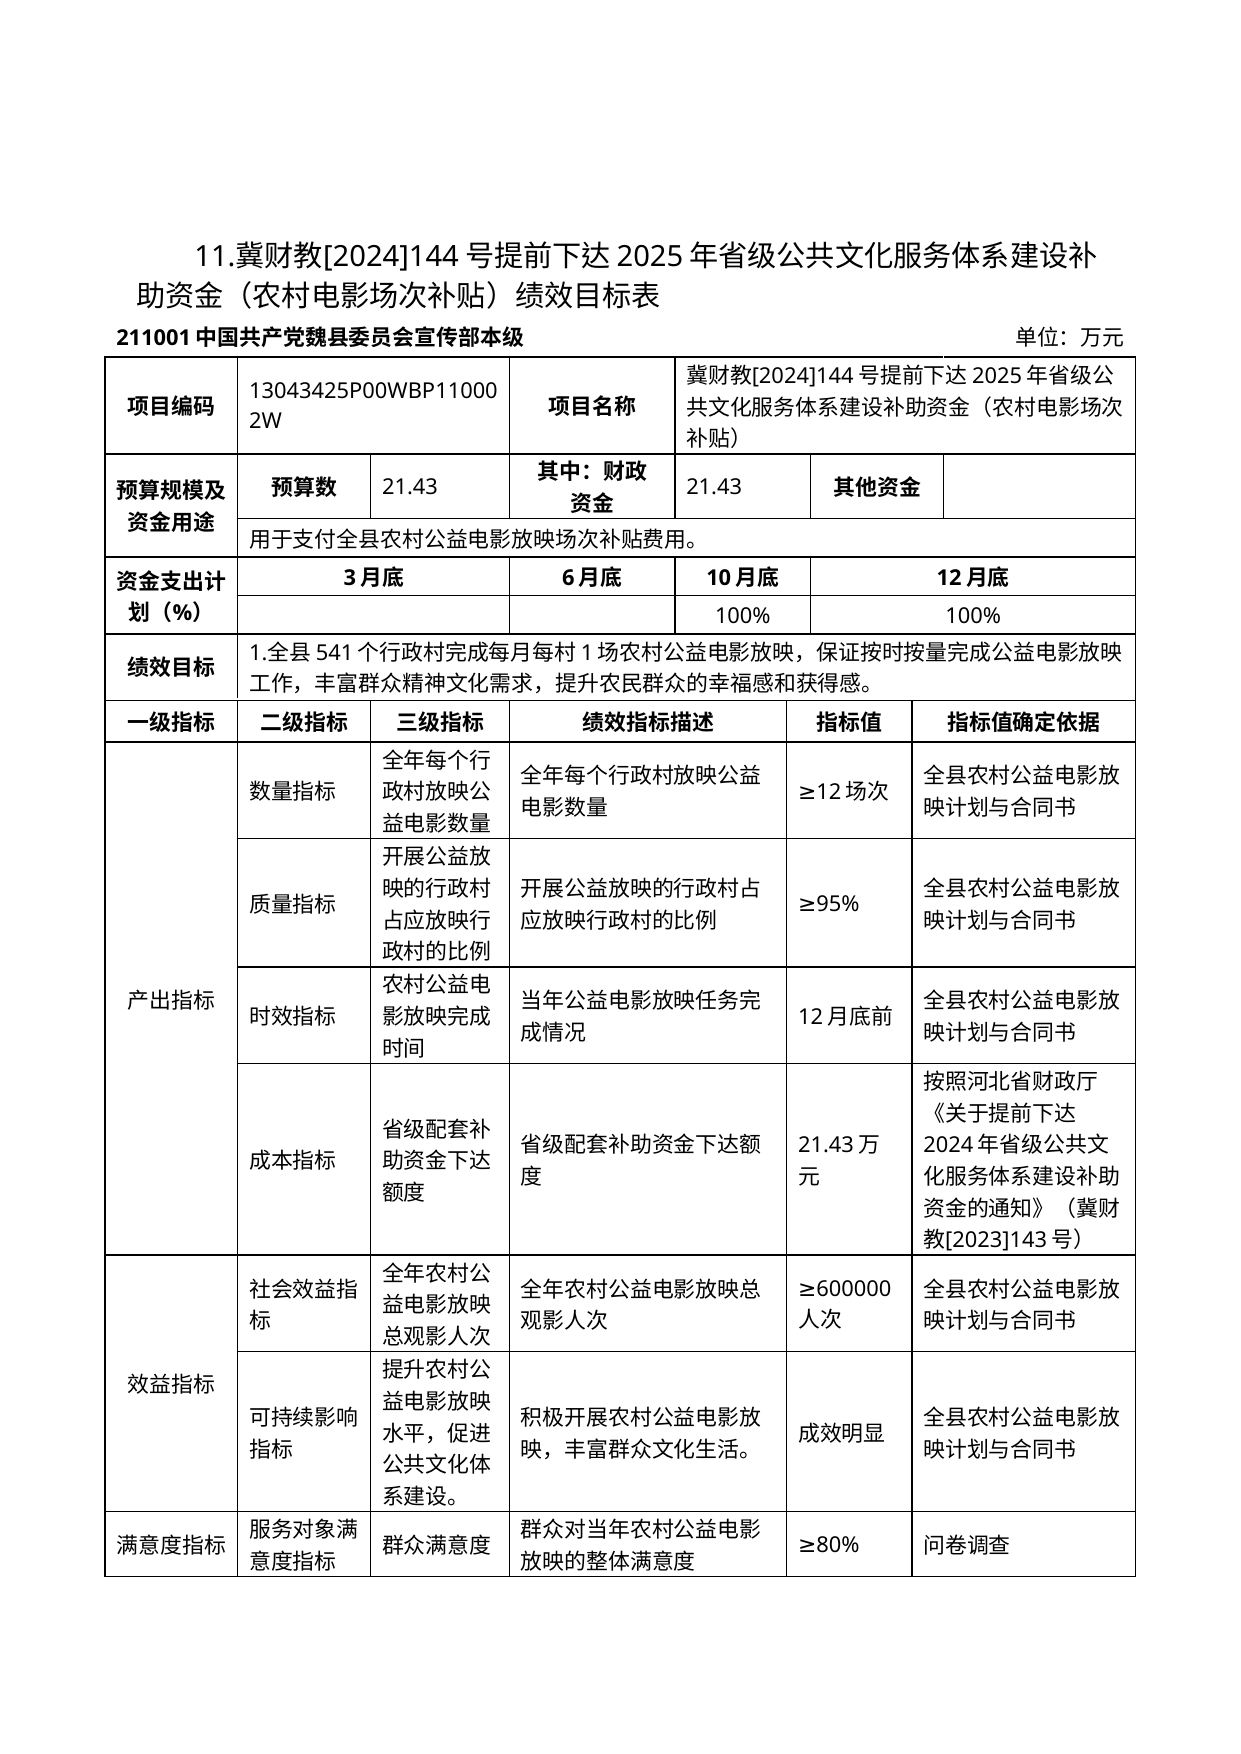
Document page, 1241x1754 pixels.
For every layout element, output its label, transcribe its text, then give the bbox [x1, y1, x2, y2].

table_cell 预算数 [238, 455, 370, 518]
table_cell 当年公益电影放映任务完成情况 [510, 968, 786, 1062]
table_cell 10月底 [676, 558, 810, 594]
table_cell ≥95% [787, 839, 911, 966]
table_cell 效益指标 [106, 1256, 237, 1511]
table_cell 问卷调查 [913, 1512, 1135, 1576]
table_cell 用于支付全县农村公益电影放映场次补贴费用。 [238, 519, 1135, 556]
table_cell 省级配套补助资金下达额度 [510, 1064, 786, 1254]
table_cell 全年每个行政村放映公益电影数量 [371, 743, 509, 838]
table_cell 其中：财政 资金 [510, 455, 674, 518]
table_cell 可持续影响指标 [238, 1352, 370, 1511]
table_cell 开展公益放映的行政村占应放映行政村的比例 [510, 839, 786, 966]
table_cell [944, 455, 1135, 518]
table_cell 冀财教[2024]144号提前下达2025年省级公共文化服务体系建设补助资金（农村电影场次补贴） [676, 358, 1135, 453]
table_cell 12月底前 [787, 968, 911, 1062]
table_cell 资金支出计划（%） [106, 558, 237, 633]
table_cell 产出指标 [106, 743, 237, 1254]
table_header 单位：万元 [944, 316, 1135, 356]
table_cell 服务对象满意度指标 [238, 1512, 370, 1576]
table_cell 提升农村公益电影放映水平，促进公共文化体系建设。 [371, 1352, 509, 1511]
table_cell 项目编码 [106, 358, 237, 453]
table_cell 群众满意度 [371, 1512, 509, 1576]
table_cell 其他资金 [811, 455, 943, 518]
table_cell 预算规模及资金用途 [106, 455, 237, 556]
table_cell 全县农村公益电影放映计划与合同书 [913, 743, 1135, 838]
table_cell 21.43万元 [787, 1064, 911, 1254]
table_cell 绩效目标 [106, 635, 237, 698]
table_cell 全县农村公益电影放映计划与合同书 [913, 1256, 1135, 1351]
table_cell ≥600000人次 [787, 1256, 911, 1351]
table_header 211001中国共产党魏县委员会宣传部本级 [106, 316, 943, 356]
table_cell 省级配套补助资金下达额度 [371, 1064, 509, 1254]
text 11.冀财教[2024]144号提前下达2025年省级公共文化服务体系建设补助资金（农村电影场次补贴）绩效目标表 [136, 235, 1104, 315]
table_cell 全年农村公益电影放映总观影人次 [510, 1256, 786, 1351]
table_cell 100% [811, 596, 1135, 633]
table_cell 21.43 [676, 455, 810, 518]
table_cell [238, 596, 509, 633]
table_cell 全年每个行政村放映公益电影数量 [510, 743, 786, 838]
table_header 绩效指标描述 [510, 701, 786, 741]
table_cell 开展公益放映的行政村占应放映行政村的比例 [371, 839, 509, 966]
table_cell 全县农村公益电影放映计划与合同书 [913, 968, 1135, 1062]
table_cell ≥80% [787, 1512, 911, 1576]
table_cell 全县农村公益电影放映计划与合同书 [913, 839, 1135, 966]
table_header 二级指标 [238, 701, 370, 741]
table_cell 100% [676, 596, 810, 633]
table_cell 13043425P00WBP110002W [238, 358, 509, 453]
table_cell 1.全县541个行政村完成每月每村1场农村公益电影放映，保证按时按量完成公益电影放映工作，丰富群众精神文化需求，提升农民群众的幸福感和获得感。 [238, 635, 1135, 698]
table_cell 农村公益电影放映完成时间 [371, 968, 509, 1062]
table_cell 3月底 [238, 558, 509, 594]
table_header 三级指标 [371, 701, 509, 741]
table_cell 成效明显 [787, 1352, 911, 1511]
table_cell 12月底 [811, 558, 1135, 594]
table_cell 项目名称 [510, 358, 674, 453]
table_cell 质量指标 [238, 839, 370, 966]
table_cell 全年农村公益电影放映总观影人次 [371, 1256, 509, 1351]
table_cell 按照河北省财政厅《关于提前下达2024年省级公共文化服务体系建设补助资金的通知》（冀财教[2023]143号） [913, 1064, 1135, 1254]
table_cell ≥12场次 [787, 743, 911, 838]
table_cell 数量指标 [238, 743, 370, 838]
table_header 指标值确定依据 [913, 701, 1135, 741]
table_cell 21.43 [371, 455, 509, 518]
table_cell 积极开展农村公益电影放映，丰富群众文化生活。 [510, 1352, 786, 1511]
table_cell 时效指标 [238, 968, 370, 1062]
table_header 一级指标 [106, 701, 237, 741]
table_cell 成本指标 [238, 1064, 370, 1254]
table_cell 群众对当年农村公益电影放映的整体满意度 [510, 1512, 786, 1576]
table_cell 社会效益指标 [238, 1256, 370, 1351]
table_cell [510, 596, 674, 633]
table_cell 6月底 [510, 558, 674, 594]
table_cell 满意度指标 [106, 1512, 237, 1576]
table_header 指标值 [787, 701, 911, 741]
table_cell 全县农村公益电影放映计划与合同书 [913, 1352, 1135, 1511]
